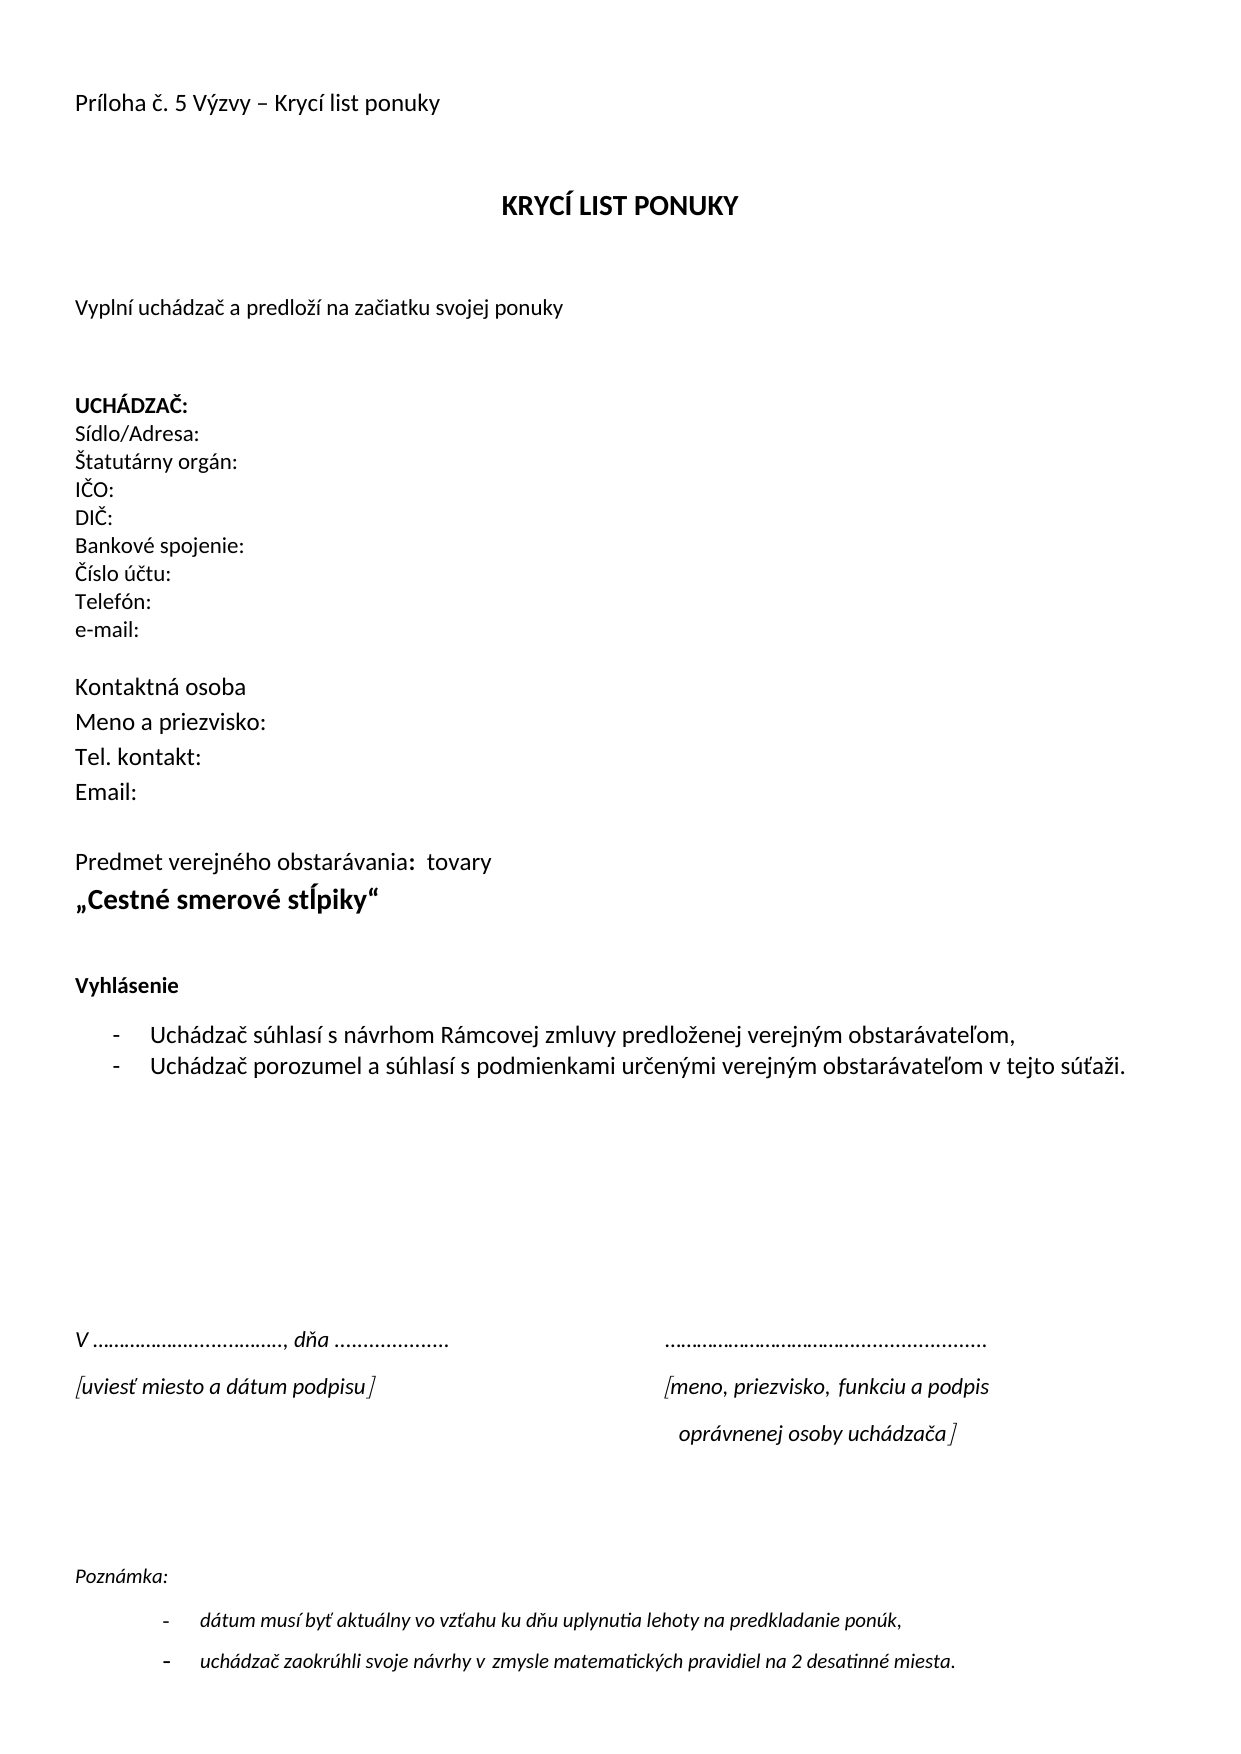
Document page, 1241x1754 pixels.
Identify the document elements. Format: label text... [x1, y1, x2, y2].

text Kontaktná osoba [75, 671, 1165, 702]
text Tel. kontakt: [75, 741, 1165, 772]
list dátum musí byť aktuálny vo vzťahu ku dňu uplynutia lehoty na predkladanie ponúk, [162, 1607, 1165, 1633]
text uviesť miesto a dátum podpisu meno, priezvisko, funkciu a podpis [75, 1372, 1165, 1400]
text UCHÁDZAČ: [75, 391, 1165, 419]
text Poznámka: [75, 1563, 1090, 1589]
text Email: [75, 776, 1165, 807]
text V ……………….........…….., dňa .................... ………………………………....................... [75, 1325, 1165, 1353]
text Vyhlásenie [75, 971, 1165, 999]
list Uchádzač porozumel a súhlasí s podmienkami určenými verejným obstarávateľom v tejto súťaži. [112, 1050, 1163, 1081]
text Sídlo/Adresa: [75, 419, 1165, 447]
text Telefón: [75, 587, 1165, 615]
text Štatutárny orgán: [75, 447, 1165, 475]
text e-mail: [75, 615, 1165, 643]
list Uchádzač súhlasí s návrhom Rámcovej zmluvy predloženej verejným obstarávateľom, [112, 1020, 1163, 1050]
text Príloha č. 5 Výzvy – Krycí list ponuky [75, 87, 1163, 118]
text IČO: [75, 475, 1165, 503]
list uchádzač zaokrúhli svoje návrhy v zmysle matematických pravidiel na 2 desatinné miesta. [162, 1645, 1163, 1674]
text oprávnenej osoby uchádzača [517, 1419, 1165, 1447]
text Bankové spojenie: [75, 531, 1165, 559]
text DIČ: [75, 503, 1165, 531]
text Predmet verejného obstarávania: tovary [75, 846, 1165, 877]
text KRYCÍ LIST PONUKY [75, 187, 1165, 222]
text „Cestné smerové stĺpiky“ [75, 881, 1165, 917]
text Meno a priezvisko: [75, 706, 1165, 737]
text Číslo účtu: [75, 559, 1165, 587]
text Vyplní uchádzač a predloží na začiatku svojej ponuky [75, 293, 1165, 321]
